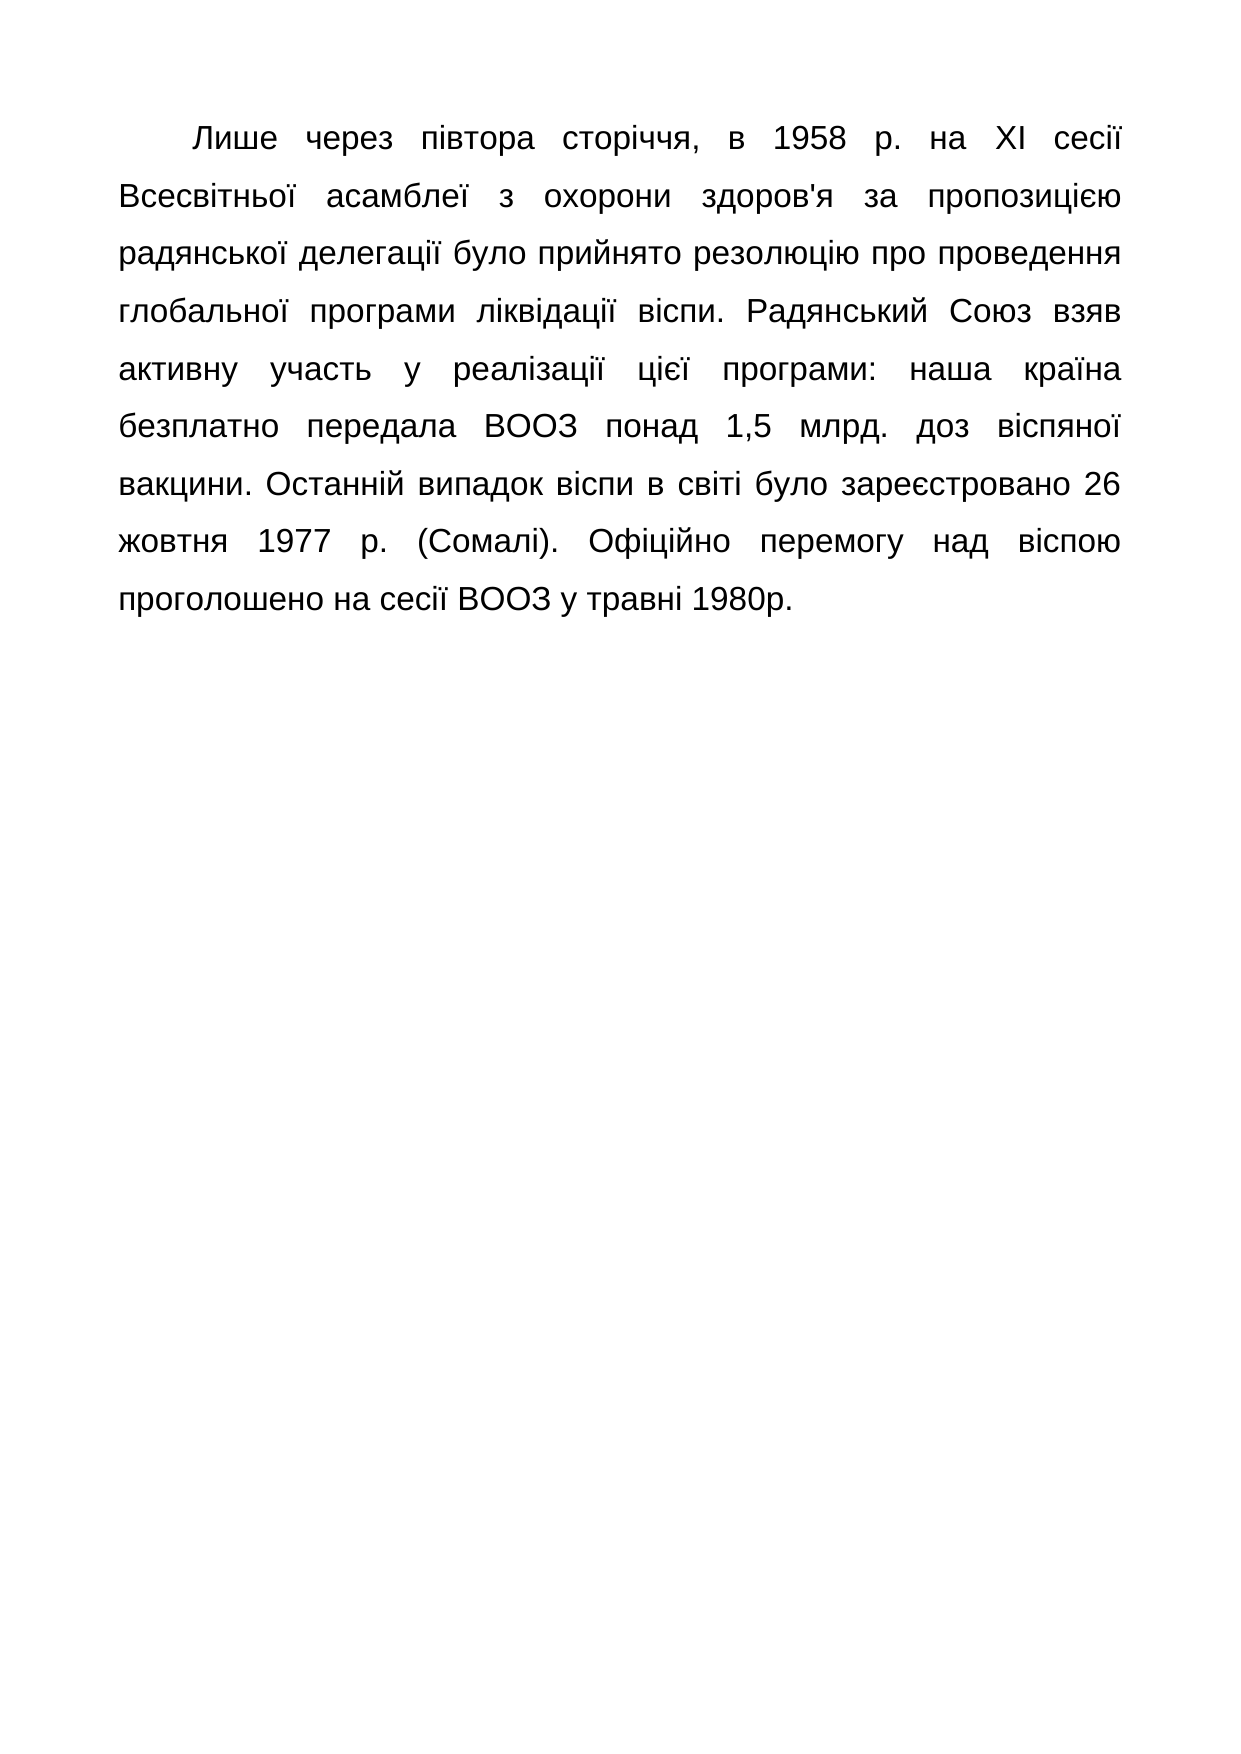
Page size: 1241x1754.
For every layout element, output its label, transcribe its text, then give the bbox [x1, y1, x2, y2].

text Лише через півтора сторіччя, в 1958 р. на XI сесії Всесвітньої асамблеї з охорони здоров'я за пропозицією радянської делегації було прийнято резолюцію про проведення глобальної програми ліквідації віспи. Радянський Союз взяв активну участь у реалізації цієї програми: наша країна безплатно передала ВООЗ понад 1,5 млрд. доз віспяної вакцини. Останній випадок віспи в світі було зареєстровано 26 жовтня 1977 р. (Сомалі). Офіційно перемогу над віспою проголошено на сесії ВООЗ у травні 1980р. [118, 118, 1122, 617]
